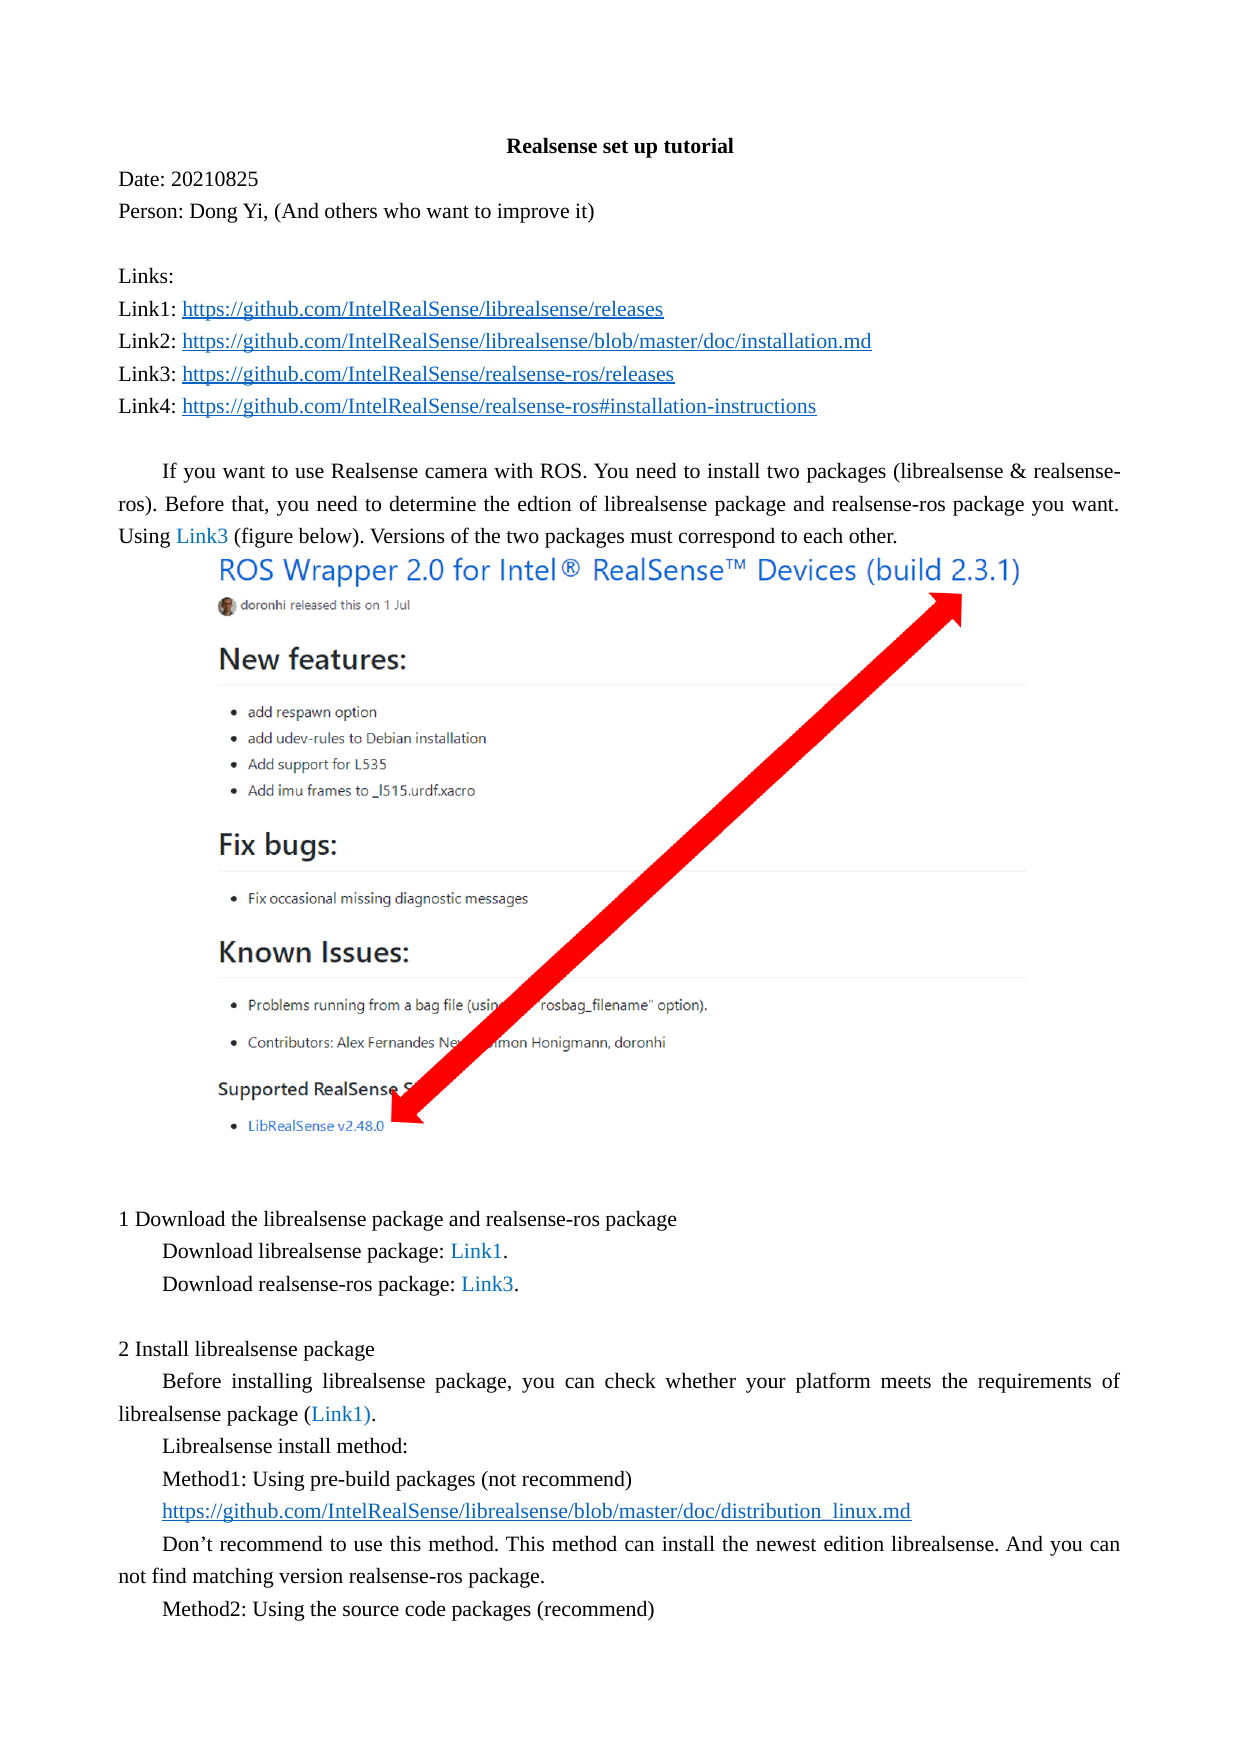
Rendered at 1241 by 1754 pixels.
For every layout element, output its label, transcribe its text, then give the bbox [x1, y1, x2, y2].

text Realsense set up tutorial [118, 129, 1122, 162]
list https://github.com/IntelRealSense/librealsense/blob/master/doc/distribution_linux.md [118, 1494, 1122, 1527]
list Method1: Using pre-build packages (not recommend) [118, 1462, 1122, 1494]
text Person: Dong Yi, (And others who want to improve it) [118, 194, 1122, 227]
list Method2: Using the source code packages (recommend) [118, 1592, 1122, 1624]
text Links: [118, 259, 1122, 292]
text Download realsense-ros package: Link3. [162, 1267, 1122, 1299]
list Before installing librealsense package, you can check whether your platform meets the requirements of librealsense package (Link1). [118, 1364, 1122, 1429]
text Date: 20210825 [118, 162, 1122, 194]
picture [213, 552, 1027, 1139]
text 2 Install librealsense package [118, 1332, 1122, 1364]
list Don’t recommend to use this method. This method can install the newest edition librealsense. And you can not find matching version realsense-ros package. [118, 1527, 1122, 1592]
text Download librealsense package: Link1. [162, 1234, 1122, 1267]
list Librealsense install method: [118, 1429, 1122, 1462]
text Link4: https://github.com/IntelRealSense/realsense-ros#installation-instructions [118, 389, 1122, 422]
text 1 Download the librealsense package and realsense-ros package [118, 1202, 1122, 1234]
text Link1: https://github.com/IntelRealSense/librealsense/releases [118, 292, 1122, 324]
text Link3: https://github.com/IntelRealSense/realsense-ros/releases [118, 357, 1122, 389]
text Link2: https://github.com/IntelRealSense/librealsense/blob/master/doc/installation.md [118, 324, 1122, 357]
list If you want to use Realsense camera with ROS. You need to install two packages (librealsense & realsense-ros). Before that, you need to determine the edtion of librealsense package and realsense-ros package you want. Using Link3 (figure below). Versions of the two packages must correspond to each other. [118, 454, 1122, 552]
